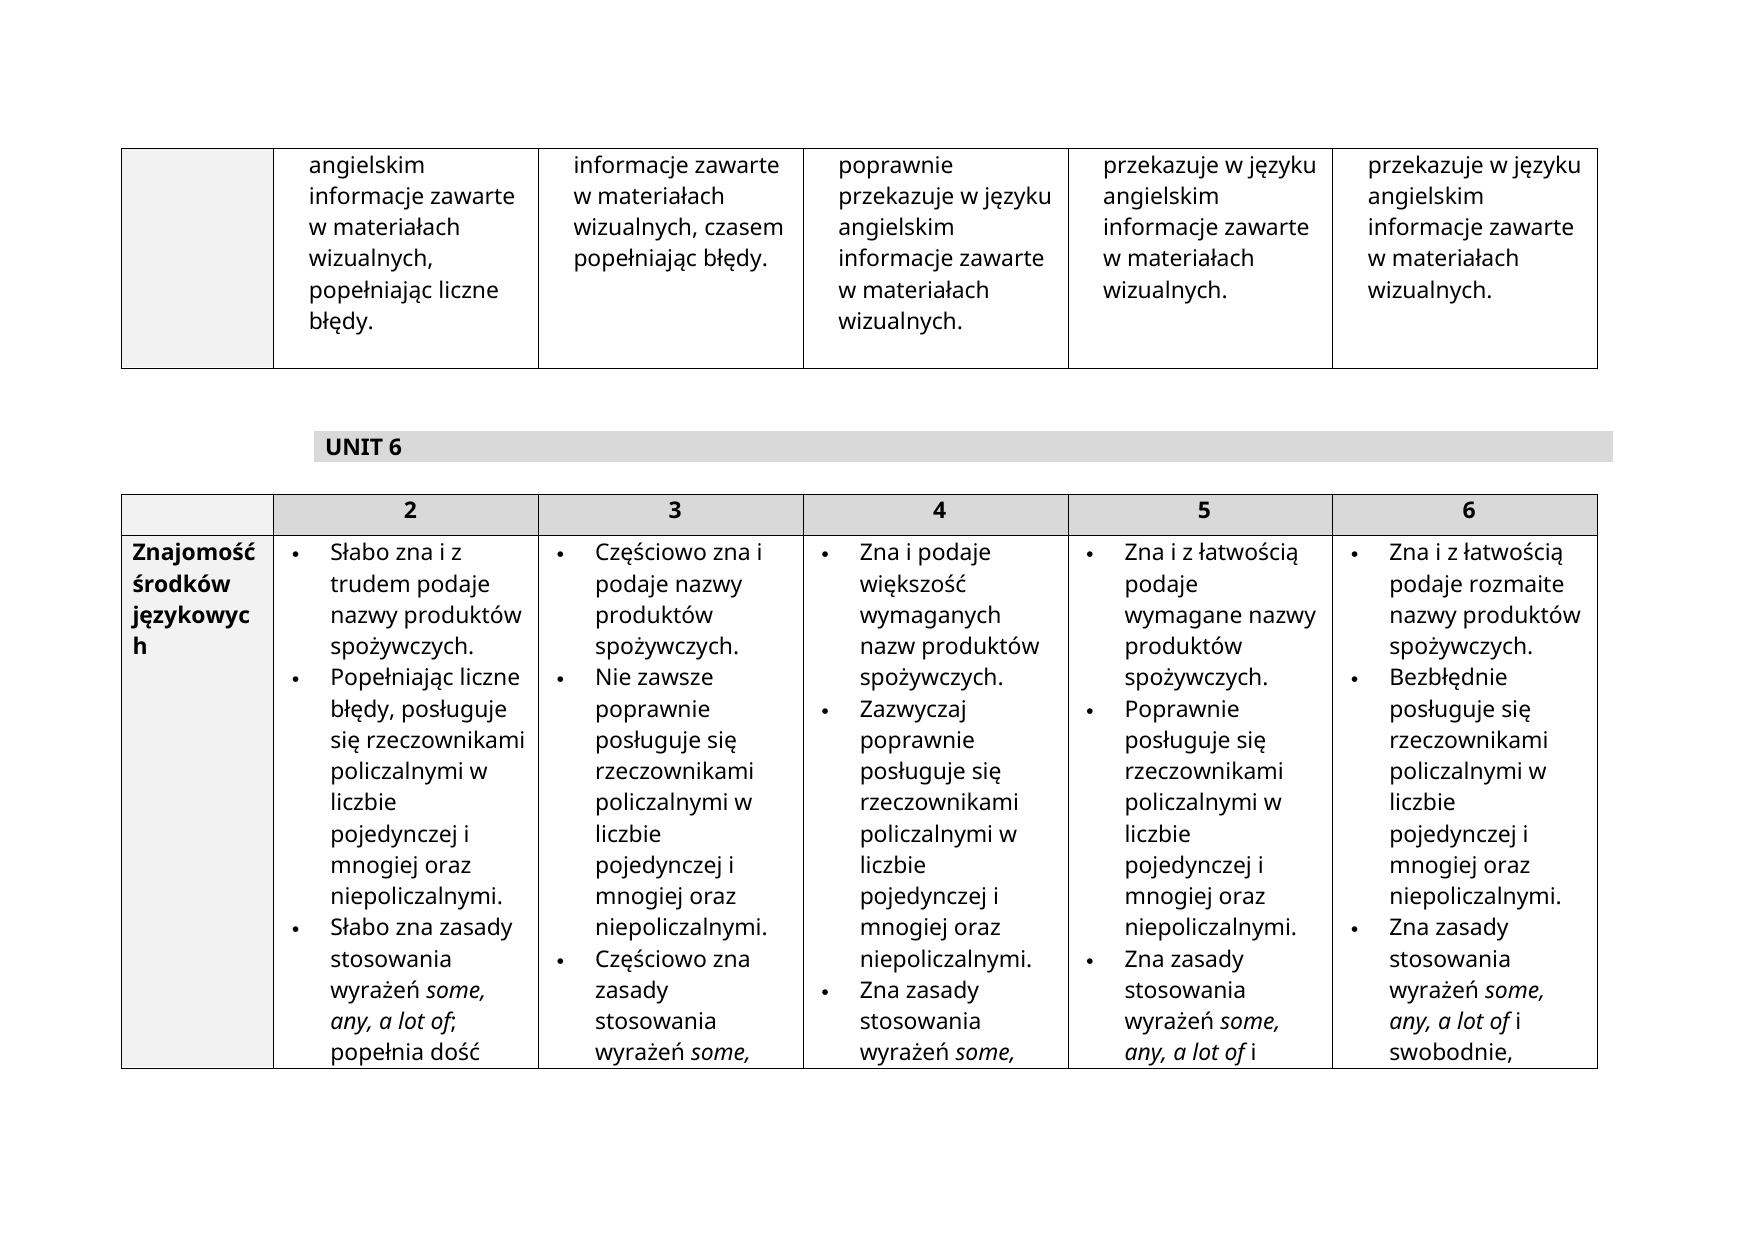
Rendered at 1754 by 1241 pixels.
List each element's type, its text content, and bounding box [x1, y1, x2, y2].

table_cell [804, 149, 1068, 367]
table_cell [1333, 149, 1597, 367]
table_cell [1333, 536, 1597, 1067]
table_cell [804, 536, 1068, 1067]
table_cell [539, 536, 803, 1067]
table_header 6 [1333, 495, 1597, 535]
table_header 5 [1069, 495, 1332, 535]
table_header [122, 495, 273, 535]
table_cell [122, 536, 273, 1067]
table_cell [539, 149, 803, 367]
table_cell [122, 149, 273, 367]
table_header 3 [539, 495, 803, 535]
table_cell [274, 536, 538, 1067]
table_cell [1069, 536, 1332, 1067]
table_header 4 [804, 495, 1068, 535]
table_header UNIT 6 [314, 431, 1613, 462]
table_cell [1069, 149, 1332, 367]
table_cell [274, 149, 538, 367]
table_header 2 [274, 495, 538, 535]
